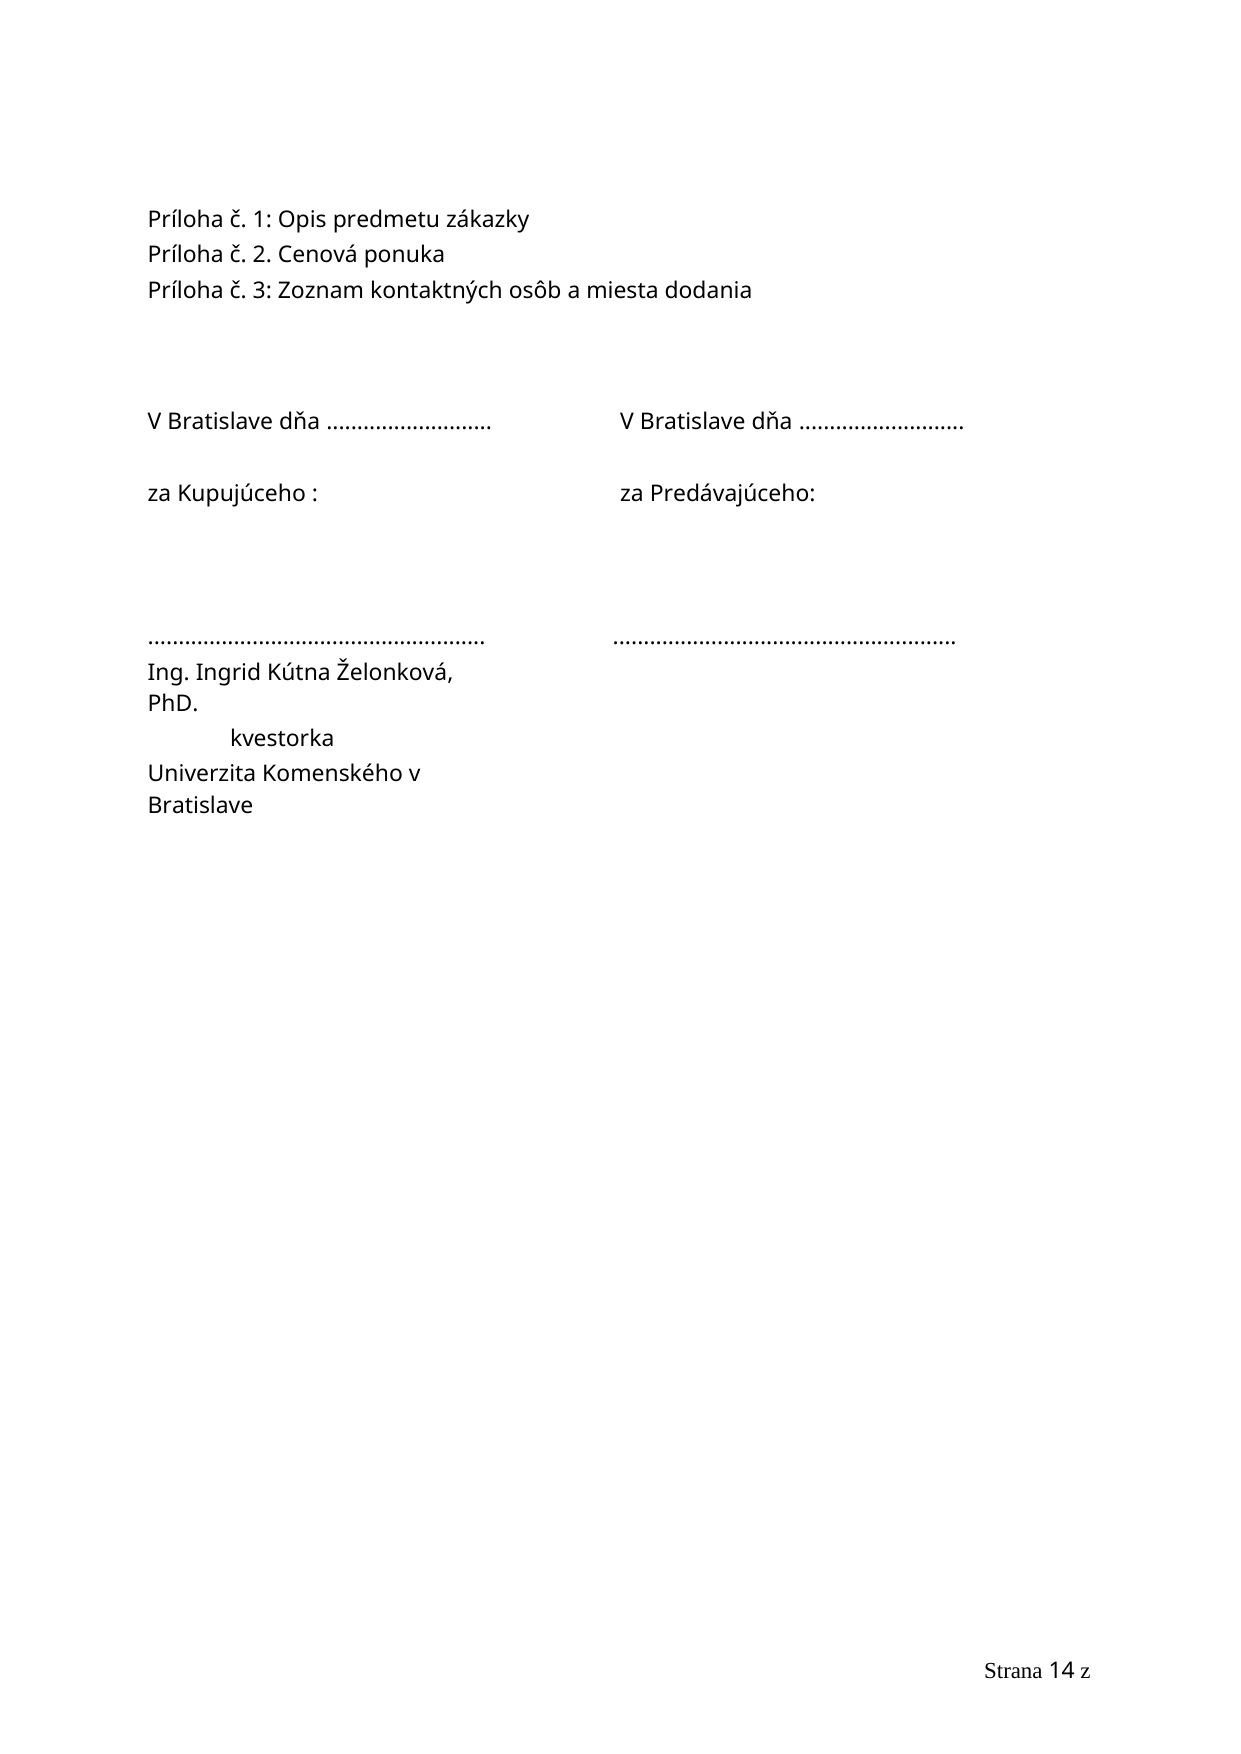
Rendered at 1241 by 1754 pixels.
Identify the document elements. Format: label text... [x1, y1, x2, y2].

text Univerzita Komenského v Bratislave [147, 757, 487, 820]
text Príloha č. 3: Zoznam kontaktných osôb a miesta dodania [147, 274, 1105, 305]
text Príloha č. 2. Cenová ponuka [147, 238, 1105, 269]
text Ing. Ingrid Kútna Želonková, PhD. [147, 656, 487, 718]
text V Bratislave dňa ........................... V Bratislave dňa ........................... [147, 404, 1105, 436]
text Príloha č. 1: Opis predmetu zákazky [147, 203, 1105, 234]
text kvestorka [230, 722, 487, 753]
text ....................................................... [147, 620, 487, 651]
text ........................................................ [612, 620, 1105, 651]
text za Kupujúceho : za Predávajúceho: [147, 476, 1105, 508]
